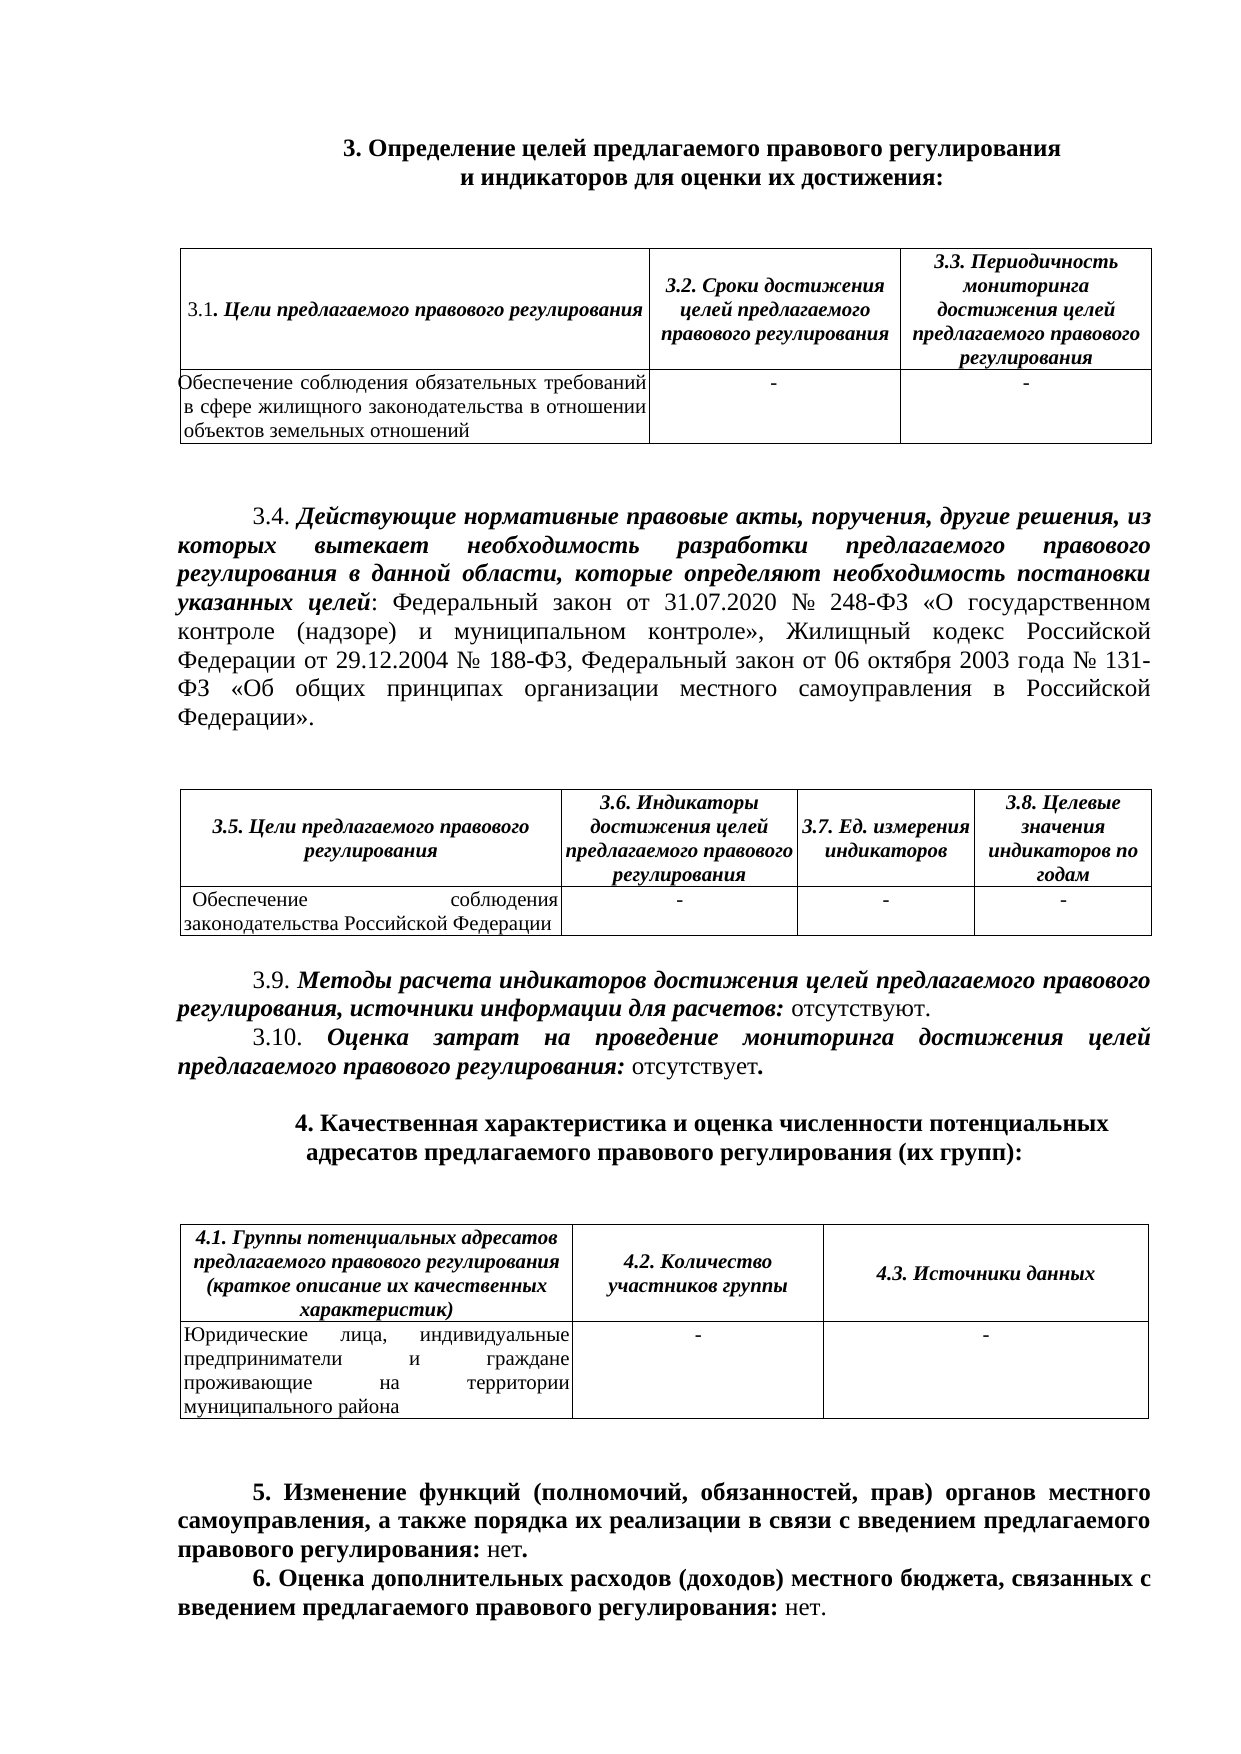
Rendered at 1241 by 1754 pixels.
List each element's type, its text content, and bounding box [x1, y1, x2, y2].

table_cell - [824, 1322, 1148, 1418]
table_cell - [650, 370, 900, 442]
table_cell - [975, 887, 1151, 935]
table_cell - [798, 887, 974, 935]
table_header 4.1. Группы потенциальных адресатов предлагаемого правового регулирования (краткое описание их качественных характеристик) [181, 1225, 572, 1321]
table_header 3.3. Периодичность мониторинга достижения целей предлагаемого правового регулирования [901, 249, 1151, 369]
table_cell - [562, 887, 797, 935]
text 4. Качественная характеристика и оценка численности потенциальных адресатов предлагаемого правового регулирования (их групп): [177, 1108, 1152, 1166]
text и индикаторов для оценки их достижения: [177, 162, 1152, 190]
table_header 3.6. Индикаторы достижения целей предлагаемого правового регулирования [562, 790, 797, 886]
table_cell Обеспечение соблюдения обязательных требований в сфере жилищного законодательства в отношении объектов земельных отношений [181, 370, 649, 442]
table_cell - [901, 370, 1151, 442]
table_header 3.1. Цели предлагаемого правового регулирования [181, 249, 649, 369]
text 3.9. Методы расчета индикаторов достижения целей предлагаемого правового регулирования, источники информации для расчетов: отсутствуют. [177, 965, 1152, 1022]
text 3.10. Оценка затрат на проведение мониторинга достижения целей предлагаемого правового регулирования: отсутствует. [177, 1022, 1152, 1080]
table_header 3.7. Ед. измерения индикаторов [798, 790, 974, 886]
table_cell Юридические лица, индивидуальные предприниматели и граждане проживающие на территории муниципального района [181, 1322, 572, 1418]
table_header 3.8. Целевые значения индикаторов по годам [975, 790, 1151, 886]
text 6. Оценка дополнительных расходов (доходов) местного бюджета, связанных с введением предлагаемого правового регулирования: нет. [177, 1563, 1152, 1620]
text 3.4. Действующие нормативные правовые акты, поручения, другие решения, из которых вытекает необходимость разработки предлагаемого правового регулирования в данной области, которые определяют необходимость постановки указанных целей: Федеральный закон от 31.07.2020 № 248-ФЗ «О государственном контроле (надзоре) и муниципальном контроле», Жилищный кодекс Российской Федерации от 29.12.2004 № 188-ФЗ, Федеральный закон от 06 октября 2003 года № 131-ФЗ «Об общих принципах организации местного самоуправления в Российской Федерации». [177, 501, 1152, 731]
text 5. Изменение функций (полномочий, обязанностей, прав) органов местного самоуправления, а также порядка их реализации в связи с введением предлагаемого правового регулирования: нет. [177, 1477, 1152, 1563]
text 3. Определение целей предлагаемого правового регулирования [177, 133, 1152, 162]
table_header 3.2. Сроки достижения целей предлагаемого правового регулирования [650, 249, 900, 369]
table_cell Обеспечение соблюдения законодательства Российской Федерации [181, 887, 561, 935]
table_header 4.2. Количество участников группы [573, 1225, 823, 1321]
table_header 4.3. Источники данных [824, 1225, 1148, 1321]
table_header 3.5. Цели предлагаемого правового регулирования [181, 790, 561, 886]
table_cell - [573, 1322, 823, 1418]
